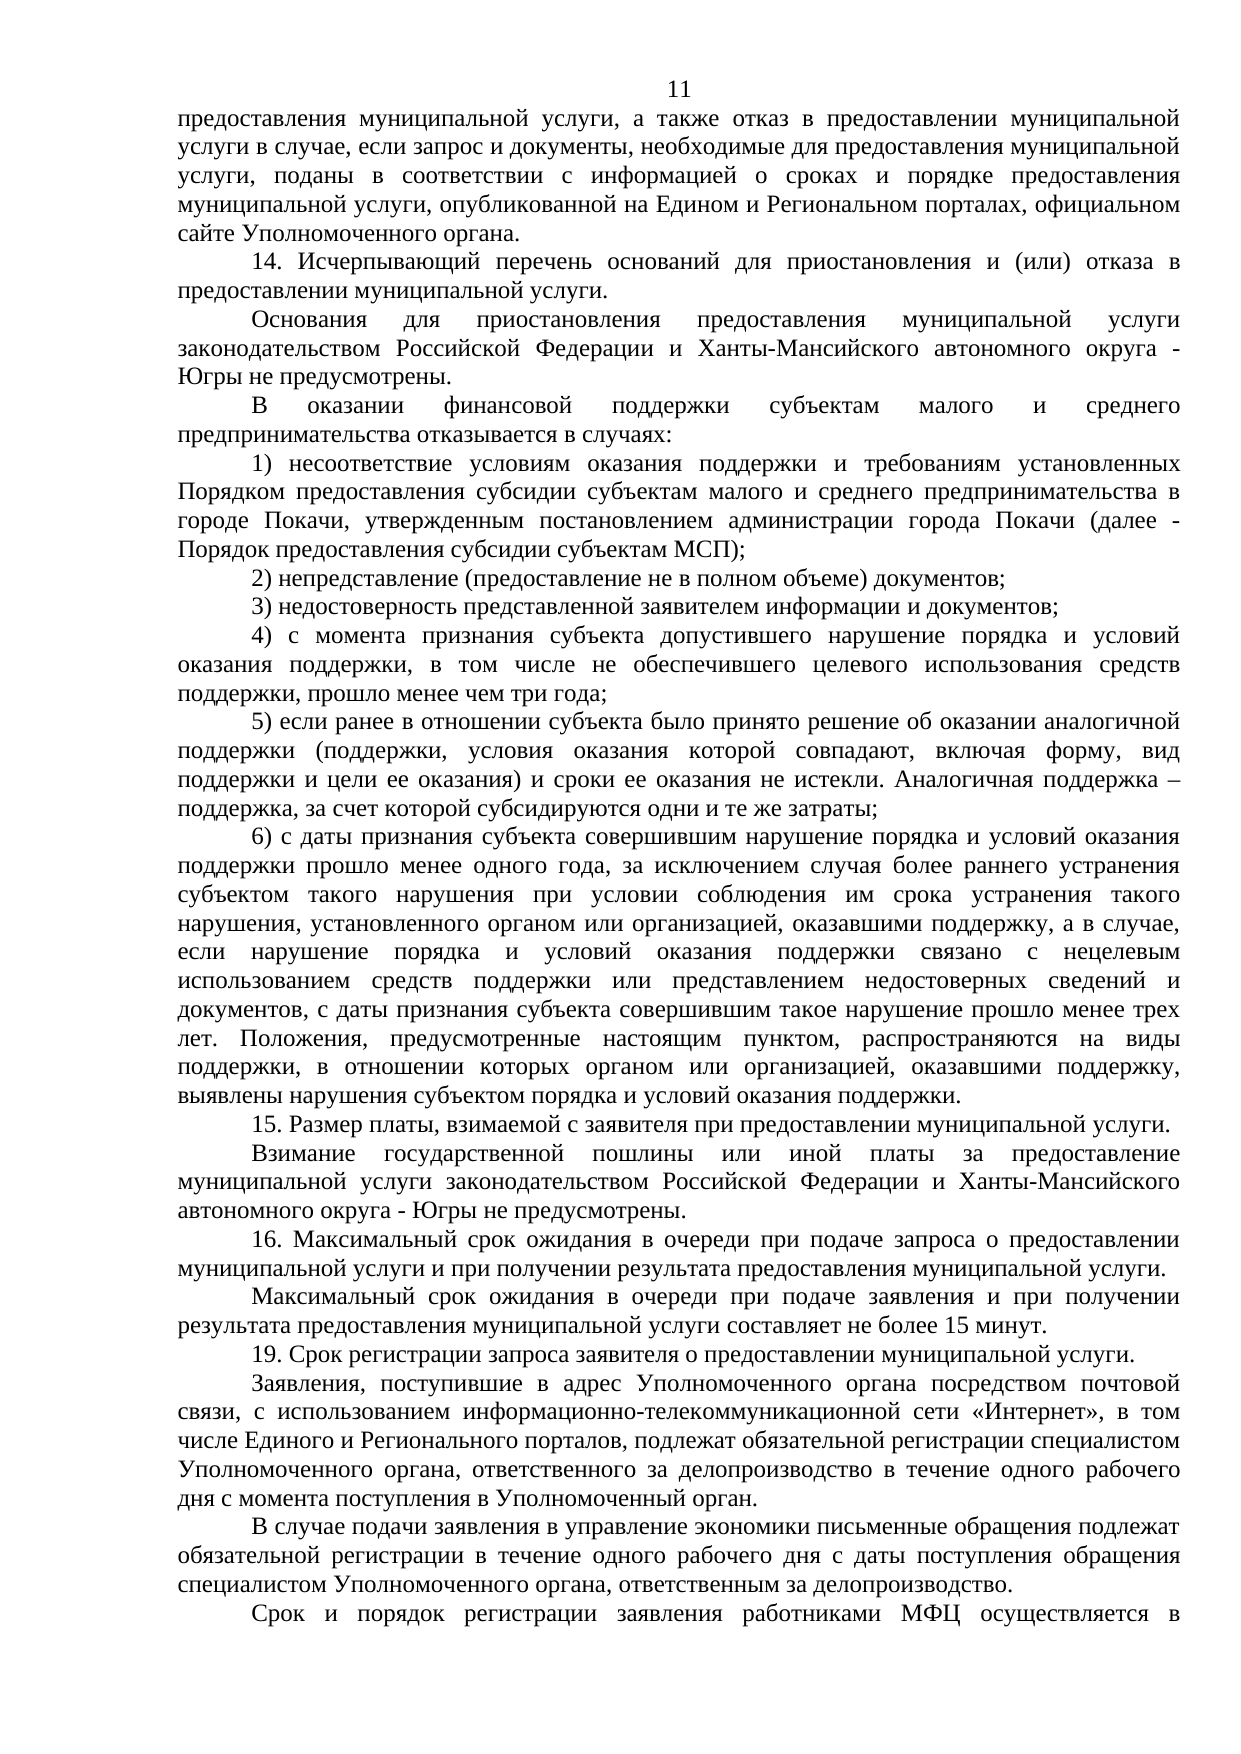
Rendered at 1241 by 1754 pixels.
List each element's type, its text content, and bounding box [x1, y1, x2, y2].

text Основания для приостановления предоставления муниципальной услуги законодательством Российской Федерации и Ханты-Мансийского автономного округа - Югры не предусмотрены. [177, 304, 1181, 390]
text 2) непредставление (предоставление не в полном объеме) документов; [177, 563, 1181, 591]
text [177, 103, 1181, 246]
text В случае подачи заявления в управление экономики письменные обращения подлежат обязательной регистрации в течение одного рабочего дня с даты поступления обращения специалистом Уполномоченного органа, ответственным за делопроизводство. [177, 1511, 1181, 1598]
text Максимальный срок ожидания в очереди при подаче заявления и при получении результата предоставления муниципальной услуги составляет не более 15 минут. [177, 1281, 1181, 1339]
text 4) с момента признания субъекта допустившего нарушение порядка и условий оказания поддержки, в том числе не обеспечившего целевого использования средств поддержки, прошло менее чем три года; [177, 620, 1181, 706]
text 6) с даты признания субъекта совершившим нарушение порядка и условий оказания поддержки прошло менее одного года, за исключением случая более раннего устранения субъектом такого нарушения при условии соблюдения им срока устранения такого нарушения, установленного органом или организацией, оказавшими поддержку, а в случае, если нарушение порядка и условий оказания поддержки связано с нецелевым использованием средств поддержки или представлением недостоверных сведений и документов, с даты признания субъекта совершившим такое нарушение прошло менее трех лет. Положения, предусмотренные настоящим пунктом, распространяются на виды поддержки, в отношении которых органом или организацией, оказавшими поддержку, выявлены нарушения субъектом порядка и условий оказания поддержки. [177, 821, 1181, 1109]
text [177, 1598, 1181, 1626]
text Заявления, поступившие в адрес Уполномоченного органа посредством почтовой связи, с использованием информационно-телекоммуникационной сети «Интернет», в том числе Единого и Регионального порталов, подлежат обязательной регистрации специалистом Уполномоченного органа, ответственного за делопроизводство в течение одного рабочего дня с момента поступления в Уполномоченный орган. [177, 1368, 1181, 1511]
text Взимание государственной пошлины или иной платы за предоставление муниципальной услуги законодательством Российской Федерации и Ханты-Мансийского автономного округа - Югры не предусмотрены. [177, 1138, 1181, 1224]
text 1) несоответствие условиям оказания поддержки и требованиям установленных Порядком предоставления субсидии субъектам малого и среднего предпринимательства в городе Покачи, утвержденным постановлением администрации города Покачи (далее - Порядок предоставления субсидии субъектам МСП); [177, 448, 1181, 563]
text 16. Максимальный срок ожидания в очереди при подаче запроса о предоставлении муниципальной услуги и при получении результата предоставления муниципальной услуги. [177, 1224, 1181, 1281]
text 14. Исчерпывающий перечень оснований для приостановления и (или) отказа в предоставлении муниципальной услуги. [177, 246, 1181, 304]
text 15. Размер платы, взимаемой с заявителя при предоставлении муниципальной услуги. [177, 1109, 1181, 1138]
text 19. Срок регистрации запроса заявителя о предоставлении муниципальной услуги. [177, 1339, 1181, 1368]
text В оказании финансовой поддержки субъектам малого и среднего предпринимательства отказывается в случаях: [177, 390, 1181, 448]
text 3) недостоверность представленной заявителем информации и документов; [177, 591, 1181, 620]
text 5) если ранее в отношении субъекта было принято решение об оказании аналогичной поддержки (поддержки, условия оказания которой совпадают, включая форму, вид поддержки и цели ее оказания) и сроки ее оказания не истекли. Аналогичная поддержка – поддержка, за счет которой субсидируются одни и те же затраты; [177, 706, 1181, 821]
